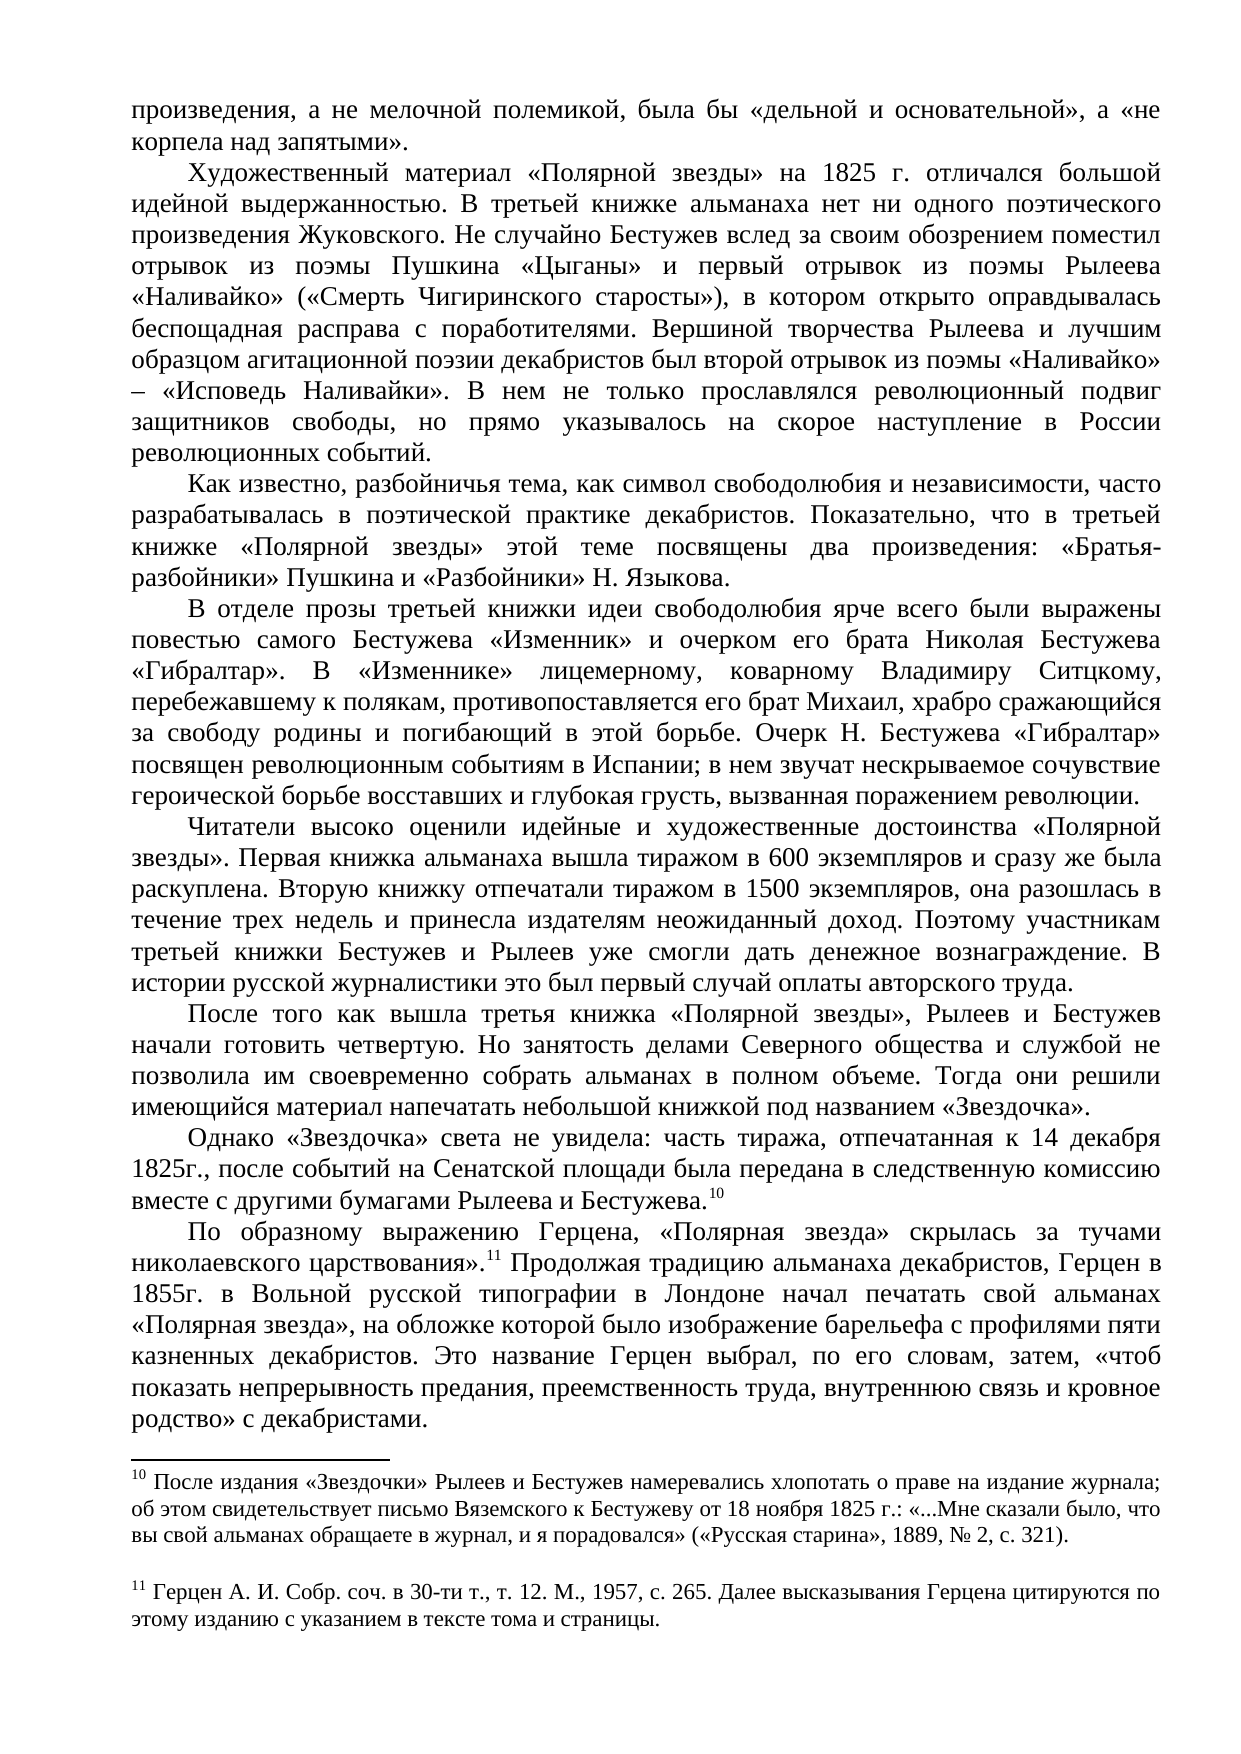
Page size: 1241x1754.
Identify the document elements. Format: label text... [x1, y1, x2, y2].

text По образному выражению Герцена, «Полярная звезда» скрылась за тучами николаевского царствования». Продолжая традицию альманаха декабристов, Герцен в 1855г. в Вольной русской типографии в Лондоне начал печатать свой альманах «Полярная звезда», на обложке которой было изображение барельефа с профилями пяти казненных декабристов. Это название Герцен выбрал, по его словам, затем, «чтоб показать непрерывность предания, преемственность труда, внутреннюю связь и кровное родство» с декабристами. [131, 1215, 1162, 1433]
text После того как вышла третья книжка «Полярной звезды», Рылеев и Бестужев начали готовить четвертую. Но занятость делами Северного общества и службой не позволила им своевременно собрать альманах в полном объеме. Тогда они решили имеющийся материал напечатать небольшой книжкой под названием «Звездочка». [131, 997, 1162, 1121]
text Читатели высоко оценили идейные и художественные достоинства «Полярной звезды». Первая книжка альманаха вышла тиражом в 600 экземпляров и сразу же была раскуплена. Вторую книжку отпечатали тиражом в 1500 экземпляров, она разошлась в течение трех недель и принесла издателям неожиданный доход. Поэтому участникам третьей книжки Бестужев и Рылеев уже смогли дать денежное вознаграждение. В истории русской журналистики это был первый случай оплаты авторского труда. [131, 810, 1162, 997]
text Художественный материал «Полярной звезды» на 1825 г. отличался большой идейной выдержанностью. В третьей книжке альманаха нет ни одного поэтического произведения Жуковского. Не случайно Бестужев вслед за своим обозрением поместил отрывок из поэмы Пушкина «Цыганы» и первый отрывок из поэмы Рылеева «Наливайко» («Смерть Чигиринского старосты»), в котором открыто оправдывалась беспощадная расправа с поработителями. Вершиной творчества Рылеева и лучшим образцом агитационной поэзии декабристов был второй отрывок из поэмы «Наливайко» – «Исповедь Наливайки». В нем не только прославлялся революционный подвиг защитников свободы, но прямо указывалось на скорое наступление в России революционных событий. [131, 156, 1162, 467]
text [131, 94, 1162, 156]
text В отделе прозы третьей книжки идеи свободолюбия ярче всего были выражены повестью самого Бестужева «Изменник» и очерком его брата Николая Бестужева «Гибралтар». В «Изменнике» лицемерному, коварному Владимиру Ситцкому, перебежавшему к полякам, противопоставляется его брат Михаил, храбро сражающийся за свободу родины и погибающий в этой борьбе. Очерк Н. Бестужева «Гибралтар» посвящен революционным событиям в Испании; в нем звучат нескрываемое сочувствие героической борьбе восставших и глубокая грусть, вызванная поражением революции. [131, 592, 1162, 810]
text Как известно, разбойничья тема, как символ свободолюбия и независимости, часто разрабатывалась в поэтической практике декабристов. Показательно, что в третьей книжке «Полярной звезды» этой теме посвящены два произведения: «Братья-разбойники» Пушкина и «Разбойники» Н. Языкова. [131, 467, 1162, 592]
text Однако «Звездочка» света не увидела: часть тиража, отпечатанная к 14 декабря 1825г., после событий на Сенатской площади была передана в следственную комиссию вместе с другими бумагами Рылеева и Бестужева. [131, 1121, 1162, 1215]
